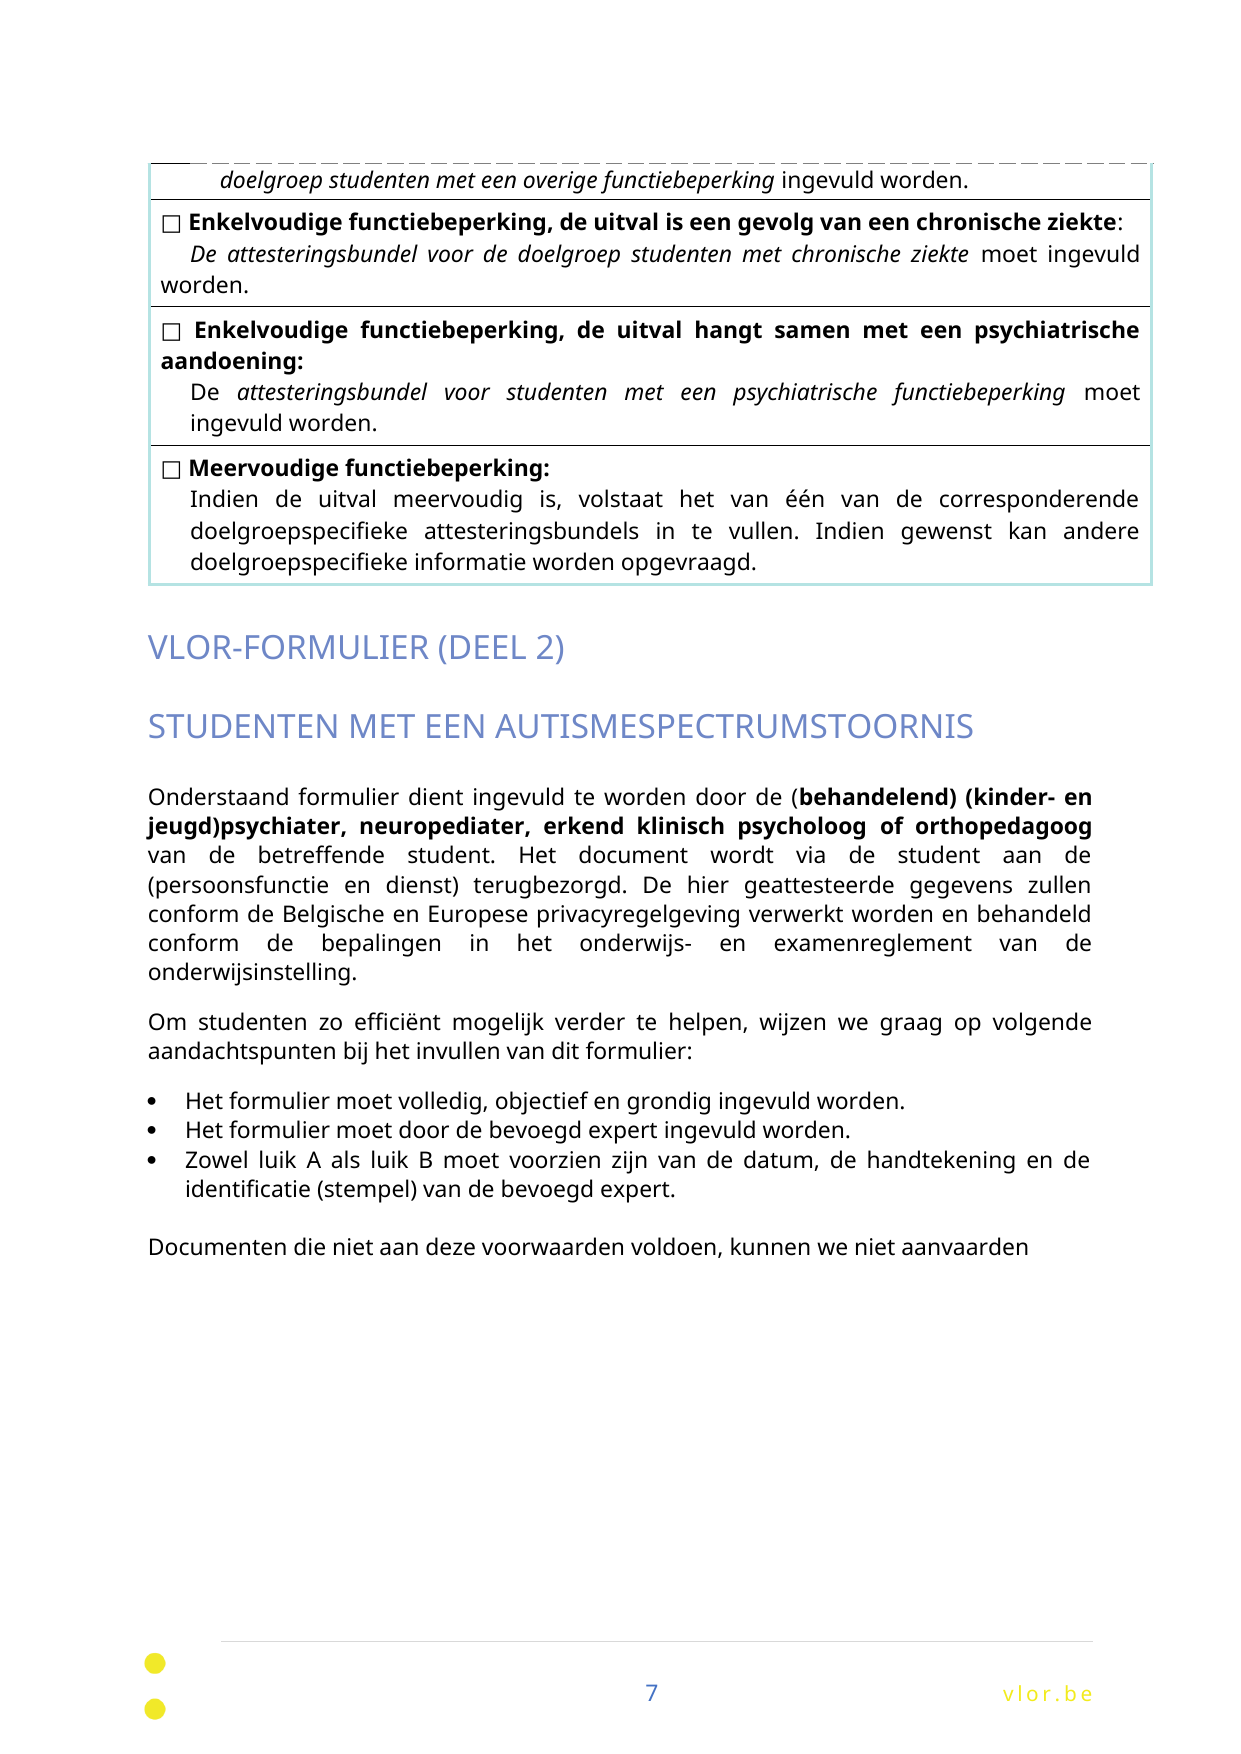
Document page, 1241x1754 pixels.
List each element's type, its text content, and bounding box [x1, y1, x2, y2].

text Het formulier moet door de bevoegd expert ingevuld worden. [148, 1116, 1093, 1145]
subtitle VLOR-FORMULIER (DEEL 2) [148, 636, 1093, 666]
table_cell □ Meervoudige functiebeperking: Indien de uitval meervoudig is, volstaat het van één van de corresponderende doelgroepspecifieke attesteringsbundels in te vullen. Indien gewenst kan andere doelgroepspecifieke informatie worden opgevraagd. [151, 446, 1150, 583]
text Het formulier moet volledig, objectief en grondig ingevuld worden. [148, 1086, 1093, 1116]
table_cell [190, 163, 1150, 199]
picture [131, 1645, 177, 1727]
subtitle STUDENTEN MET EEN AUTISMESPECTRUMSTOORNIS [148, 716, 1093, 745]
table_cell □ Enkelvoudige functiebeperking, de uitval is een gevolg van een chronische ziekte: De attesteringsbundel voor de doelgroep studenten met chronische ziekte moet ingevuld worden. [151, 200, 1150, 306]
text Om studenten zo efficiënt mogelijk verder te helpen, wijzen we graag op volgende aandachtspunten bij het invullen van dit formulier: [148, 1007, 1093, 1066]
text Documenten die niet aan deze voorwaarden voldoen, kunnen we niet aanvaarden [148, 1232, 1093, 1261]
table_cell □ Enkelvoudige functiebeperking, de uitval hangt samen met een psychiatrische aandoening: De attesteringsbundel voor studenten met een psychiatrische functiebeperking moet ingevuld worden. [151, 307, 1150, 445]
text Zowel luik A als luik B moet voorzien zijn van de datum, de handtekening en de identificatie (stempel) van de bevoegd expert. [148, 1145, 1093, 1203]
text Onderstaand formulier dient ingevuld te worden door de (behandelend) (kinder- en jeugd)psychiater, neuropediater, erkend klinisch psycholoog of orthopedagoog van de betreffende student. Het document wordt via de student aan de (persoonsfunctie en dienst) terugbezorgd. De hier geattesteerde gegevens zullen conform de Belgische en Europese privacyregelgeving verwerkt worden en behandeld conform de bepalingen in het onderwijs- en examenreglement van de onderwijsinstelling. [148, 782, 1093, 986]
